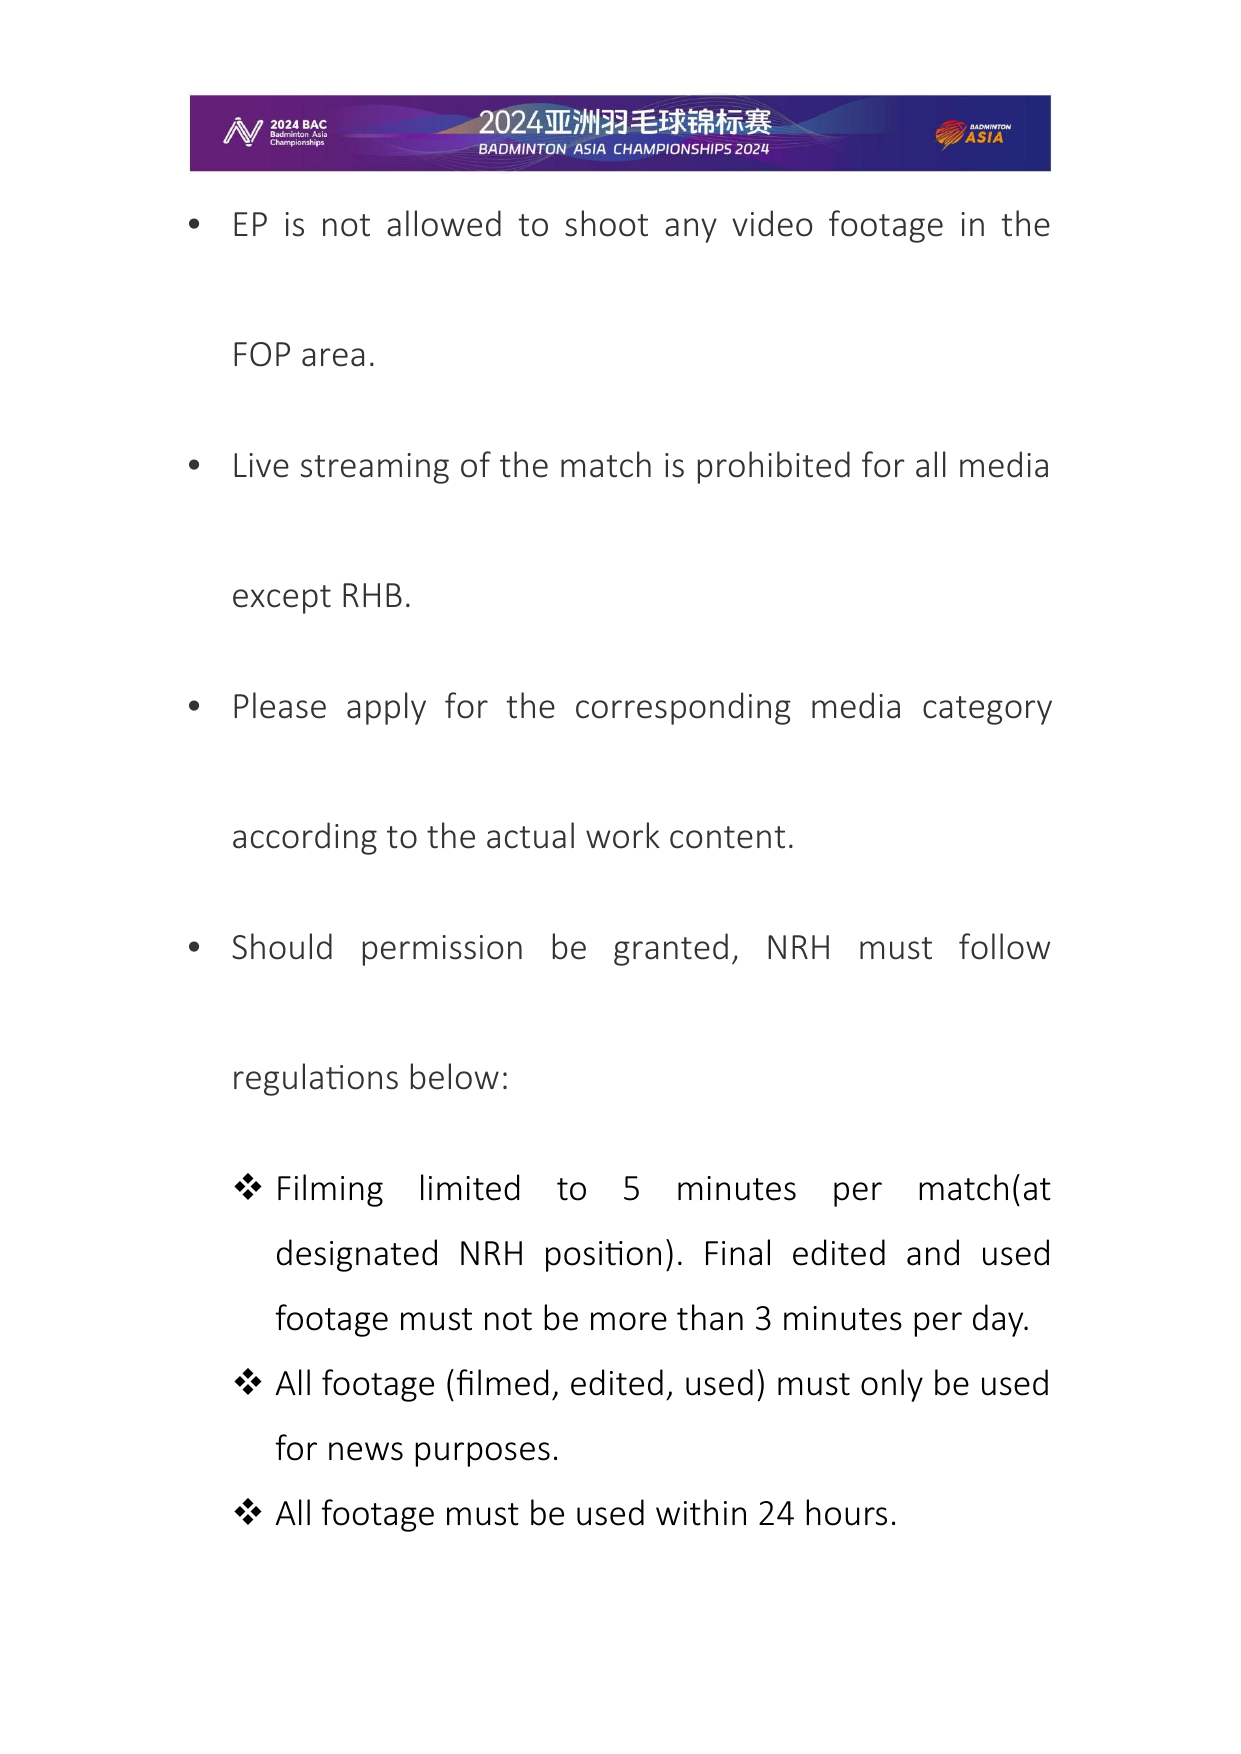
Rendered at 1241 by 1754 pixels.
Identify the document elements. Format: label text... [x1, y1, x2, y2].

list Live streaming of the match is prohibited for all media except RHB. [187, 432, 1053, 627]
list All footage (filmed, edited, used) must only be used for news purposes. [231, 1349, 1053, 1479]
list Please apply for the corresponding media category according to the actual work content. [187, 672, 1053, 867]
list Filming limited to 5 minutes per match(at designated NRH position). Final edited and used footage must not be more than 3 minutes per day. [231, 1154, 1053, 1349]
list EP is not allowed to shoot any video footage in the FOP area. [187, 191, 1053, 386]
picture [187, 90, 1053, 174]
list All footage must be used within 24 hours. [231, 1479, 1053, 1544]
list Should permission be granted, NRH must follow regulations below: [187, 913, 1053, 1108]
